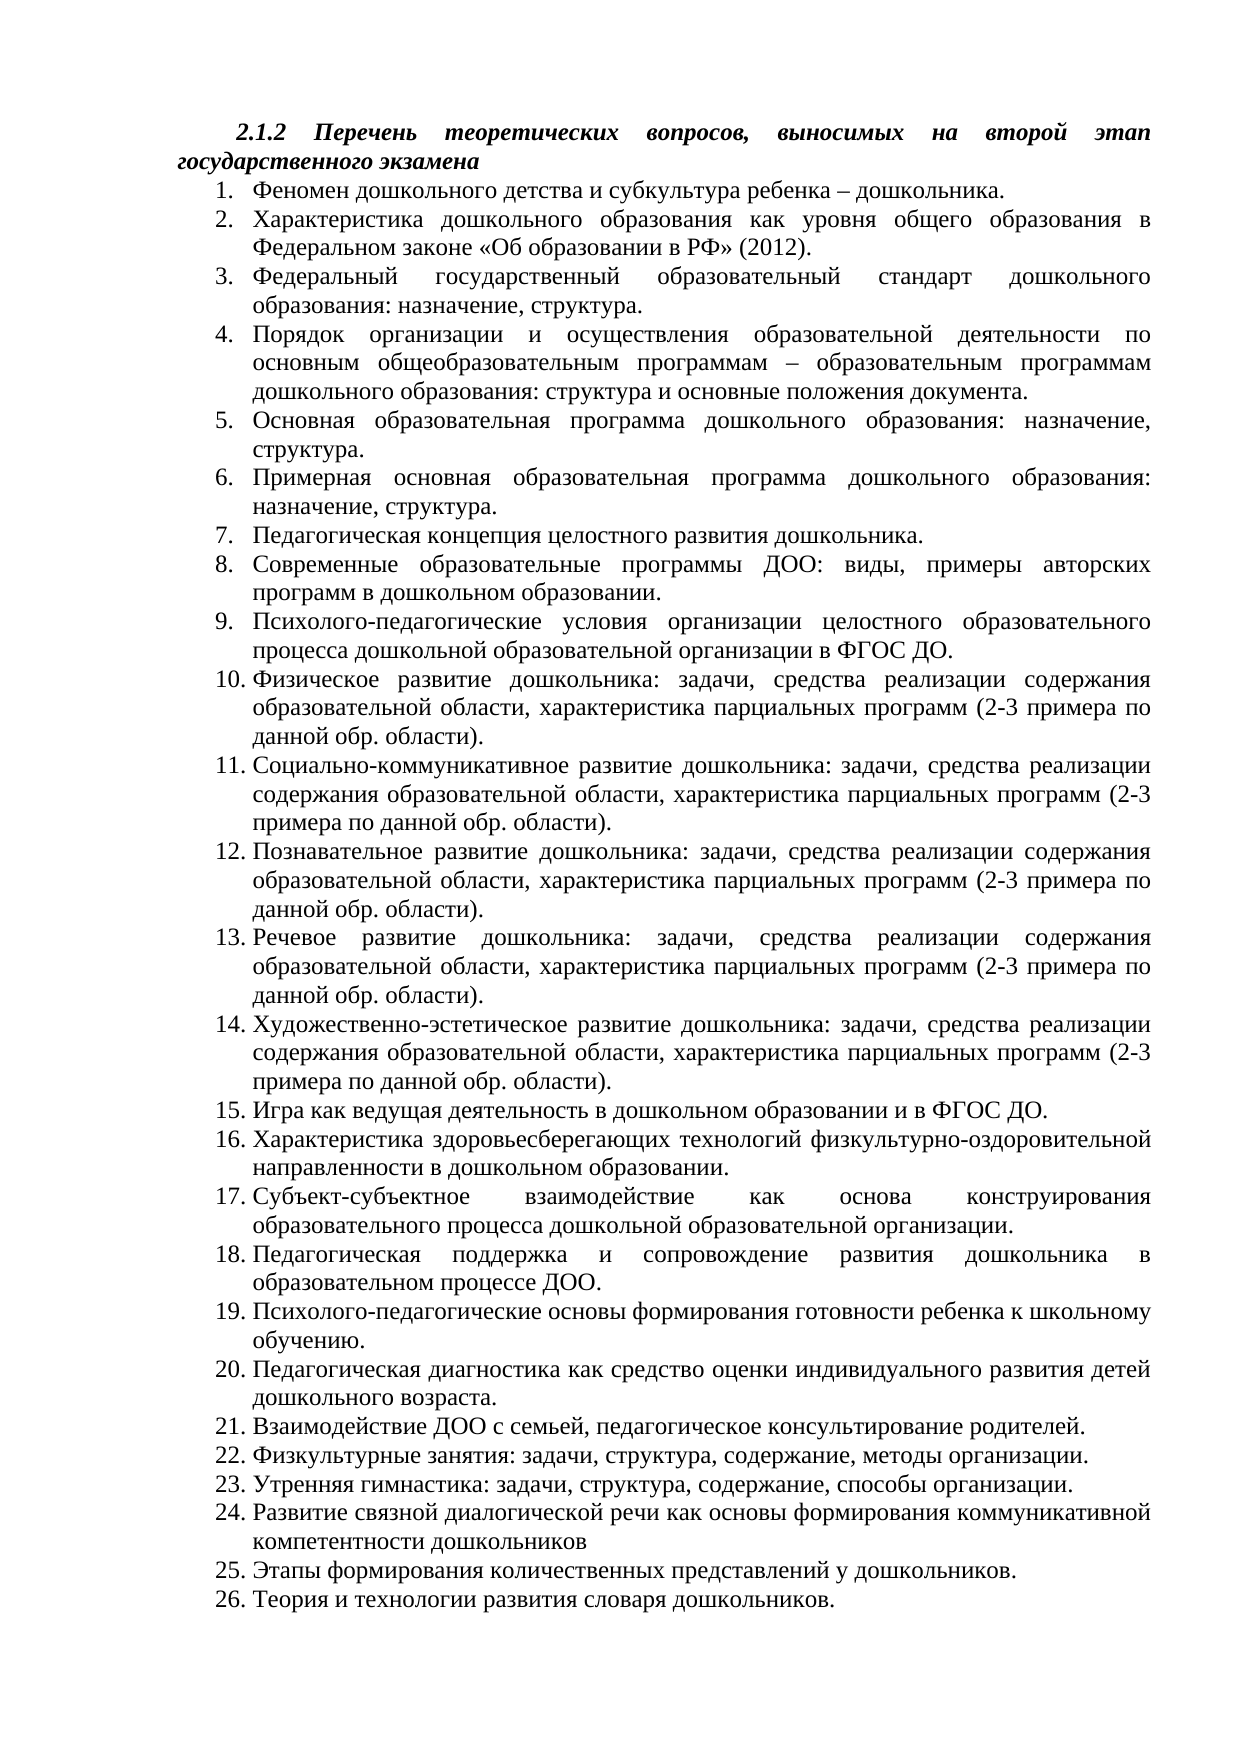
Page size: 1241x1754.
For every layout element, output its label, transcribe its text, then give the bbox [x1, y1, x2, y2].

list Педагогическая концепция целостного развития дошкольника. [215, 520, 1152, 549]
list Развитие связной диалогической речи как основы формирования коммуникативной компетентности дошкольников [215, 1497, 1152, 1555]
list Речевое развитие дошкольника: задачи, средства реализации содержания образовательной области, характеристика парциальных программ (2-3 примера по данной обр. области). [215, 922, 1152, 1009]
list Федеральный государственный образовательный стандарт дошкольного образования: назначение, структура. [215, 261, 1152, 319]
list Характеристика здоровьесберегающих технологий физкультурно-оздоровительной направленности в дошкольном образовании. [215, 1124, 1152, 1181]
list Игра как ведущая деятельность в дошкольном образовании и в ФГОС ДО. [215, 1095, 1152, 1124]
list Взаимодействие ДОО с семьей, педагогическое консультирование родителей. [215, 1411, 1152, 1440]
list Социально-коммуникативное развитие дошкольника: задачи, средства реализации содержания образовательной области, характеристика парциальных программ (2-3 примера по данной обр. области). [215, 750, 1152, 836]
list Художественно-эстетическое развитие дошкольника: задачи, средства реализации содержания образовательной области, характеристика парциальных программ (2-3 примера по данной обр. области). [215, 1009, 1152, 1095]
list Психолого-педагогические условия организации целостного образовательного процесса дошкольной образовательной организации в ФГОС ДО. [215, 606, 1152, 664]
list Характеристика дошкольного образования как уровня общего образования в Федеральном законе «Об образовании в РФ» (2012). [215, 204, 1152, 261]
list Психолого-педагогические основы формирования готовности ребенка к школьному обучению. [215, 1296, 1152, 1354]
list Педагогическая поддержка и сопровождение развития дошкольника в образовательном процессе ДОО. [215, 1239, 1152, 1296]
list Этапы формирования количественных представлений у дошкольников. [215, 1555, 1152, 1584]
list Основная образовательная программа дошкольного образования: назначение, структура. [215, 405, 1152, 462]
list Физическое развитие дошкольника: задачи, средства реализации содержания образовательной области, характеристика парциальных программ (2-3 примера по данной обр. области). [215, 664, 1152, 750]
list Утренняя гимнастика: задачи, структура, содержание, способы организации. [215, 1469, 1152, 1497]
list Педагогическая диагностика как средство оценки индивидуального развития детей дошкольного возраста. [215, 1354, 1152, 1411]
list Познавательное развитие дошкольника: задачи, средства реализации содержания образовательной области, характеристика парциальных программ (2-3 примера по данной обр. области). [215, 836, 1152, 922]
list Современные образовательные программы ДОО: виды, примеры авторских программ в дошкольном образовании. [215, 549, 1152, 606]
list Физкультурные занятия: задачи, структура, содержание, методы организации. [215, 1440, 1152, 1469]
list Феномен дошкольного детства и субкультура ребенка – дошкольника. [215, 175, 1152, 204]
subtitle 2.1.2 Перечень теоретических вопросов, выносимых на второй этап государственного экзамена [177, 117, 1152, 175]
list Субъект-субъектное взаимодействие как основа конструирования образовательного процесса дошкольной образовательной организации. [215, 1181, 1152, 1239]
list Теория и технологии развития словаря дошкольников. [215, 1584, 1152, 1612]
list Порядок организации и осуществления образовательной деятельности по основным общеобразовательным программам – образовательным программам дошкольного образования: структура и основные положения документа. [215, 319, 1152, 405]
list Примерная основная образовательная программа дошкольного образования: назначение, структура. [215, 462, 1152, 520]
